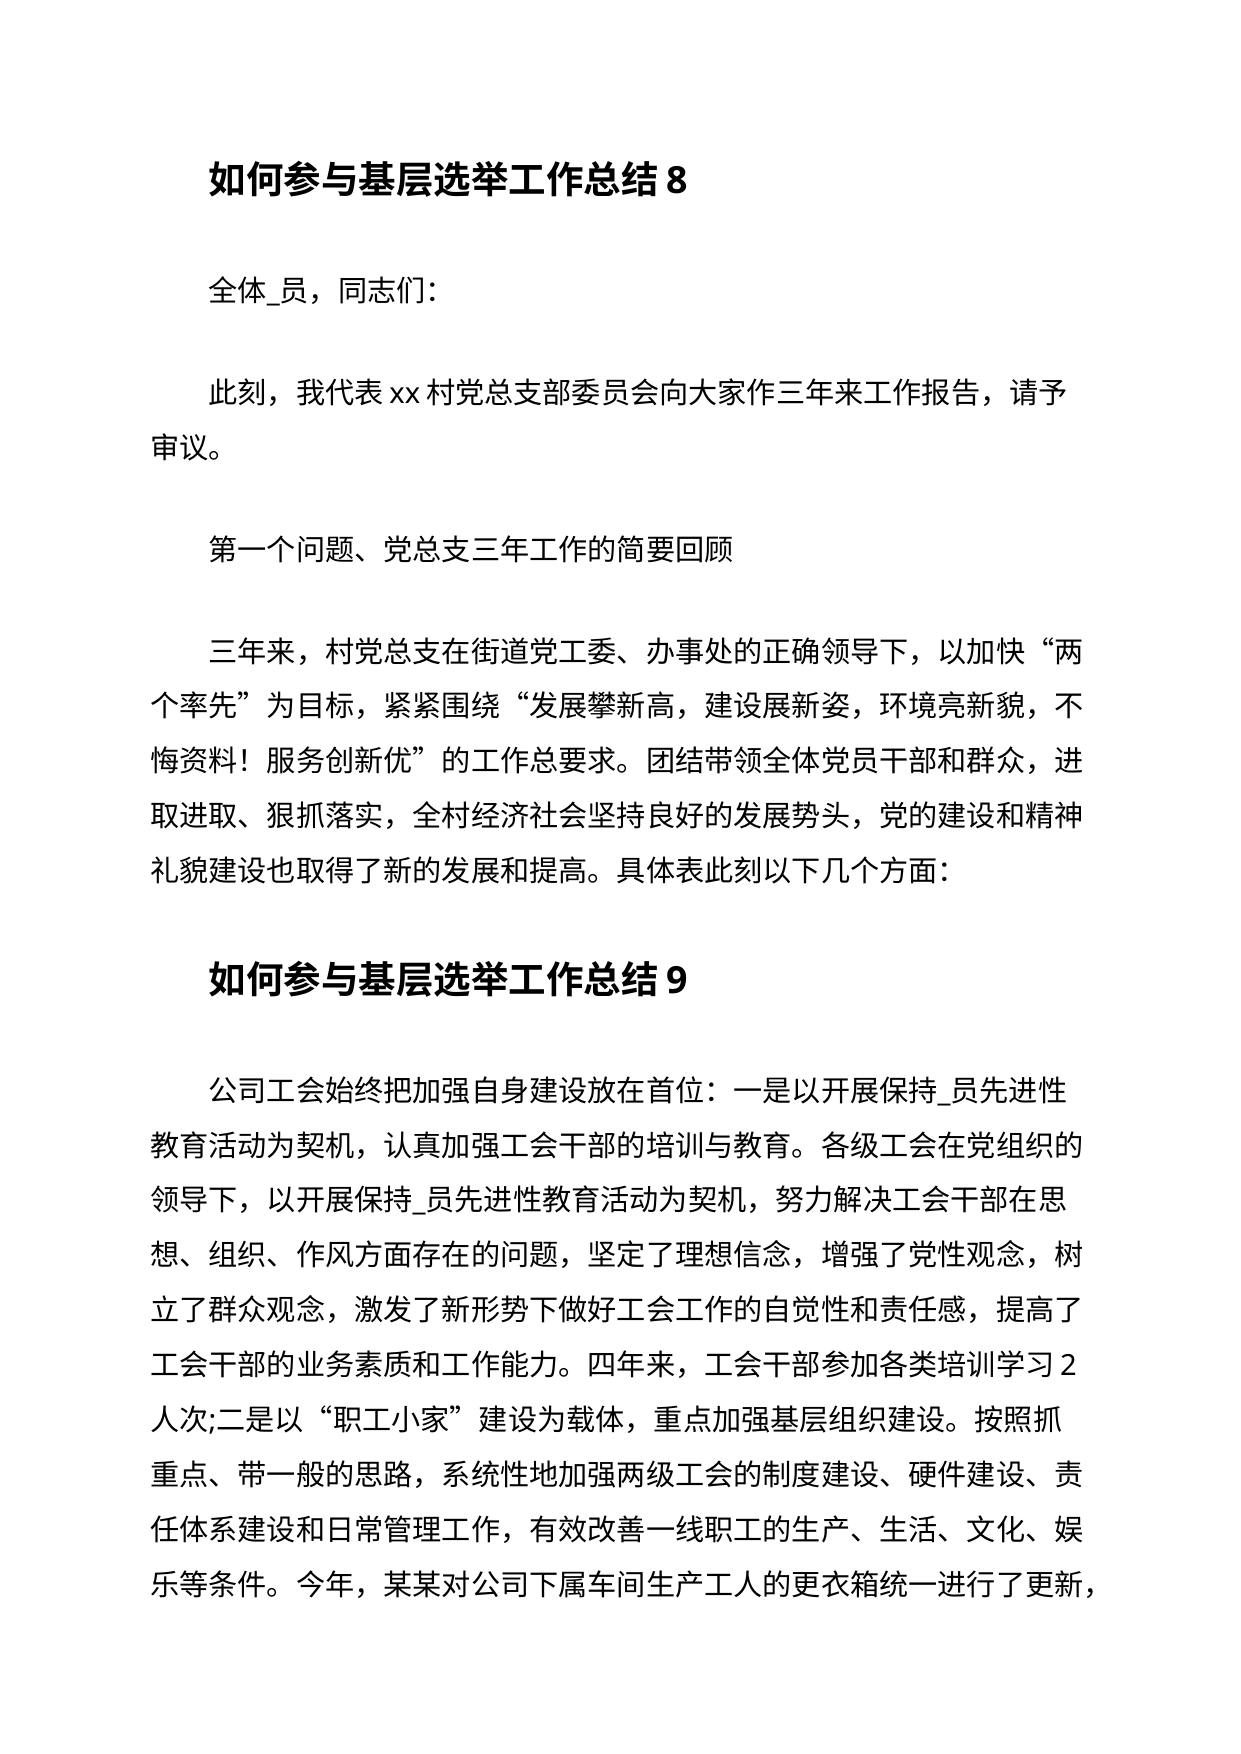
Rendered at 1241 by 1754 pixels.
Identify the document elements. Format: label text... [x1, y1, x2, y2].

text 全体_员，同志们： [150, 268, 1090, 310]
text 三年来，村党总支在街道党工委、办事处的正确领导下，以加快“两个率先”为目标，紧紧围绕“发展攀新高，建设展新姿，环境亮新貌，不悔资料！服务创新优”的工作总要求。团结带领全体党员干部和群众，进取进取、狠抓落实，全村经济社会坚持良好的发展势头，党的建设和精神礼貌建设也取得了新的发展和提高。具体表此刻以下几个方面： [150, 628, 1090, 890]
text 此刻，我代表xx村党总支部委员会向大家作三年来工作报告，请予审议。 [150, 369, 1090, 467]
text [150, 1067, 1090, 1604]
text 第一个问题、党总支三年工作的简要回顾 [150, 526, 1090, 569]
text 如何参与基层选举工作总结8 [150, 150, 1090, 204]
text 如何参与基层选举工作总结9 [150, 949, 1090, 1004]
